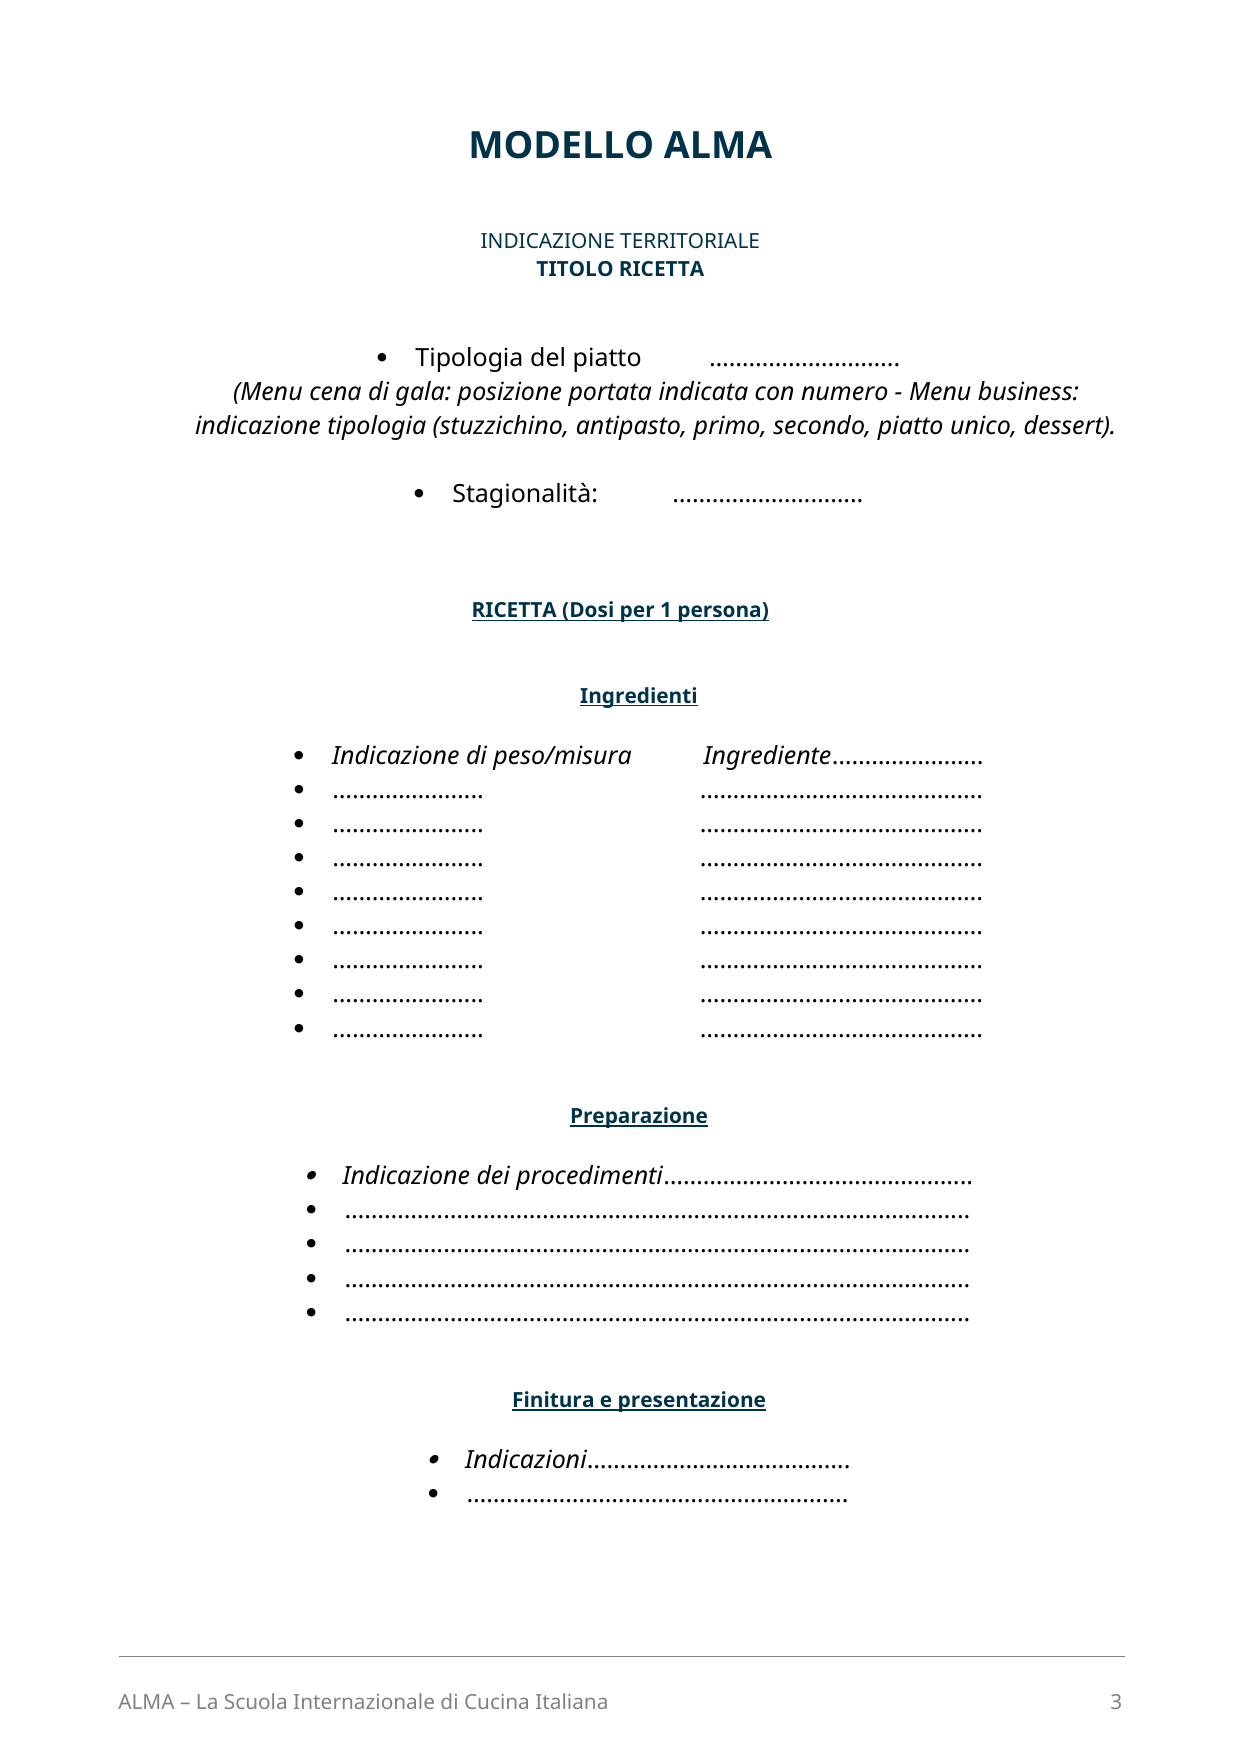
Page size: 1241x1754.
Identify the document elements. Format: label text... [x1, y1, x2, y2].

list Tipologia del piatto ……………………….. [156, 340, 1122, 374]
list Stagionalità: ……………………….. [156, 476, 1122, 510]
text INDICAZIONE TERRITORIALE [118, 226, 1122, 254]
list (Menu cena di gala: posizione portata indicata con numero - Menu business: indicazione tipologia (stuzzichino, antipasto, primo, secondo, piatto unico, dessert). [193, 374, 1122, 442]
list ………………….. ……………………………………. [156, 976, 1122, 1010]
text Finitura e presentazione [156, 1385, 1122, 1414]
text Ingredienti [156, 681, 1122, 709]
list ………………………………………………………………………………….. [156, 1226, 1122, 1260]
text Preparazione [156, 1101, 1122, 1129]
list ………………………………………………………………………………….. [156, 1294, 1122, 1328]
list Indicazioni…………………………………. [156, 1442, 1122, 1476]
list ………………………………………………………………………………….. [156, 1260, 1122, 1294]
list …………………………………………………. [156, 1476, 1122, 1510]
list ………………………………………………………………………………….. [156, 1192, 1122, 1226]
list Indicazione dei procedimenti……………………………………….. [156, 1158, 1122, 1192]
list Indicazione di peso/misura Ingrediente………………….. [156, 738, 1122, 772]
list ………………….. ……………………………………. [156, 840, 1122, 874]
list ………………….. ……………………………………. [156, 772, 1122, 806]
text MODELLO ALMA [118, 118, 1122, 169]
list ………………….. ……………………………………. [156, 1010, 1122, 1044]
list ………………….. ……………………………………. [156, 942, 1122, 976]
list ………………….. ……………………………………. [156, 908, 1122, 942]
text TITOLO RICETTA [118, 254, 1122, 283]
list ………………….. ……………………………………. [156, 806, 1122, 840]
list ………………….. ……………………………………. [156, 874, 1122, 908]
text RICETTA (Dosi per 1 persona) [118, 596, 1122, 624]
